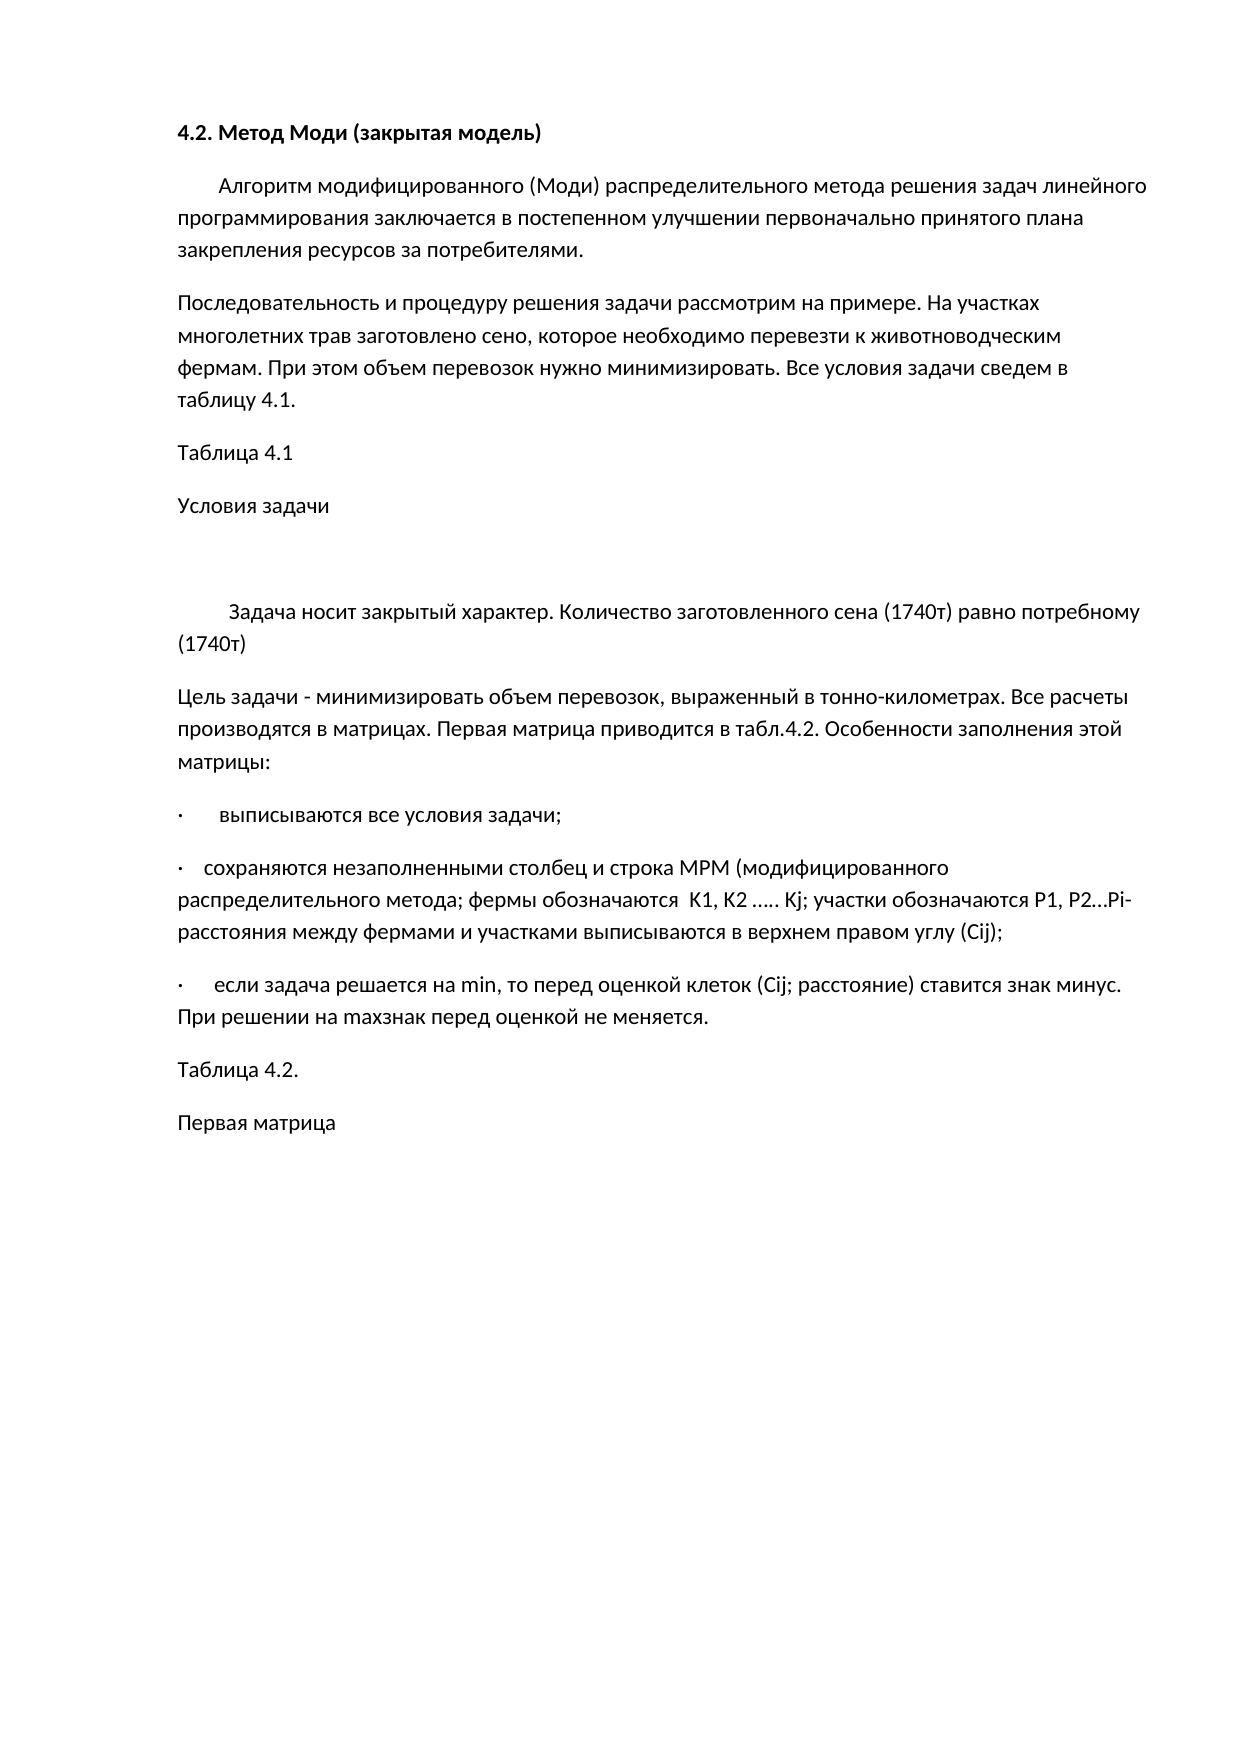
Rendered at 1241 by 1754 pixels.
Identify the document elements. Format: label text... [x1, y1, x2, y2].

text Алгоритм модифицированного (Моди) распределительного метода решения задач линейного программирования заключается в постепенном улучшении первоначально принятого плана закрепления ресурсов за потребителями. [177, 171, 1152, 263]
text · если задача решается на min, то перед оценкой клеток (Cij; расстояние) ставится знак минус. При решении на maxзнак перед оценкой не меняется. [177, 970, 1152, 1030]
text Цель задачи - минимизировать объем перевозок, выраженный в тонно-километрах. Все расчеты производятся в матрицах. Первая матрица приводится в табл.4.2. Особенности заполнения этой матрицы: [177, 682, 1152, 775]
text Таблица 4.1 [177, 438, 1152, 466]
text Таблица 4.2. [177, 1055, 1152, 1083]
text Последовательность и процедуру решения задачи рассмотрим на примере. На участках многолетних трав заготовлено сено, которое необходимо перевезти к животноводческим фермам. При этом объем перевозок нужно минимизировать. Все условия задачи сведем в таблицу 4.1. [177, 288, 1152, 413]
text Задача носит закрытый характер. Количество заготовленного сена (1740т) равно потребному (1740т) [177, 597, 1152, 657]
text Первая матрица [177, 1108, 1152, 1136]
text 4.2. Метод Моди (закрытая модель) [177, 118, 1152, 146]
text Условия задачи [177, 491, 1152, 519]
text · выписываются все условия задачи; [177, 800, 1152, 828]
text · сохраняются незаполненными столбец и строка МРМ (модифицированного распределительного метода; фермы обозначаются K1, K2 ….. Kj; участки обозначаются Р1, Р2…Рi- расстояния между фермами и участками выписываются в верхнем правом углу (Cij); [177, 853, 1152, 945]
